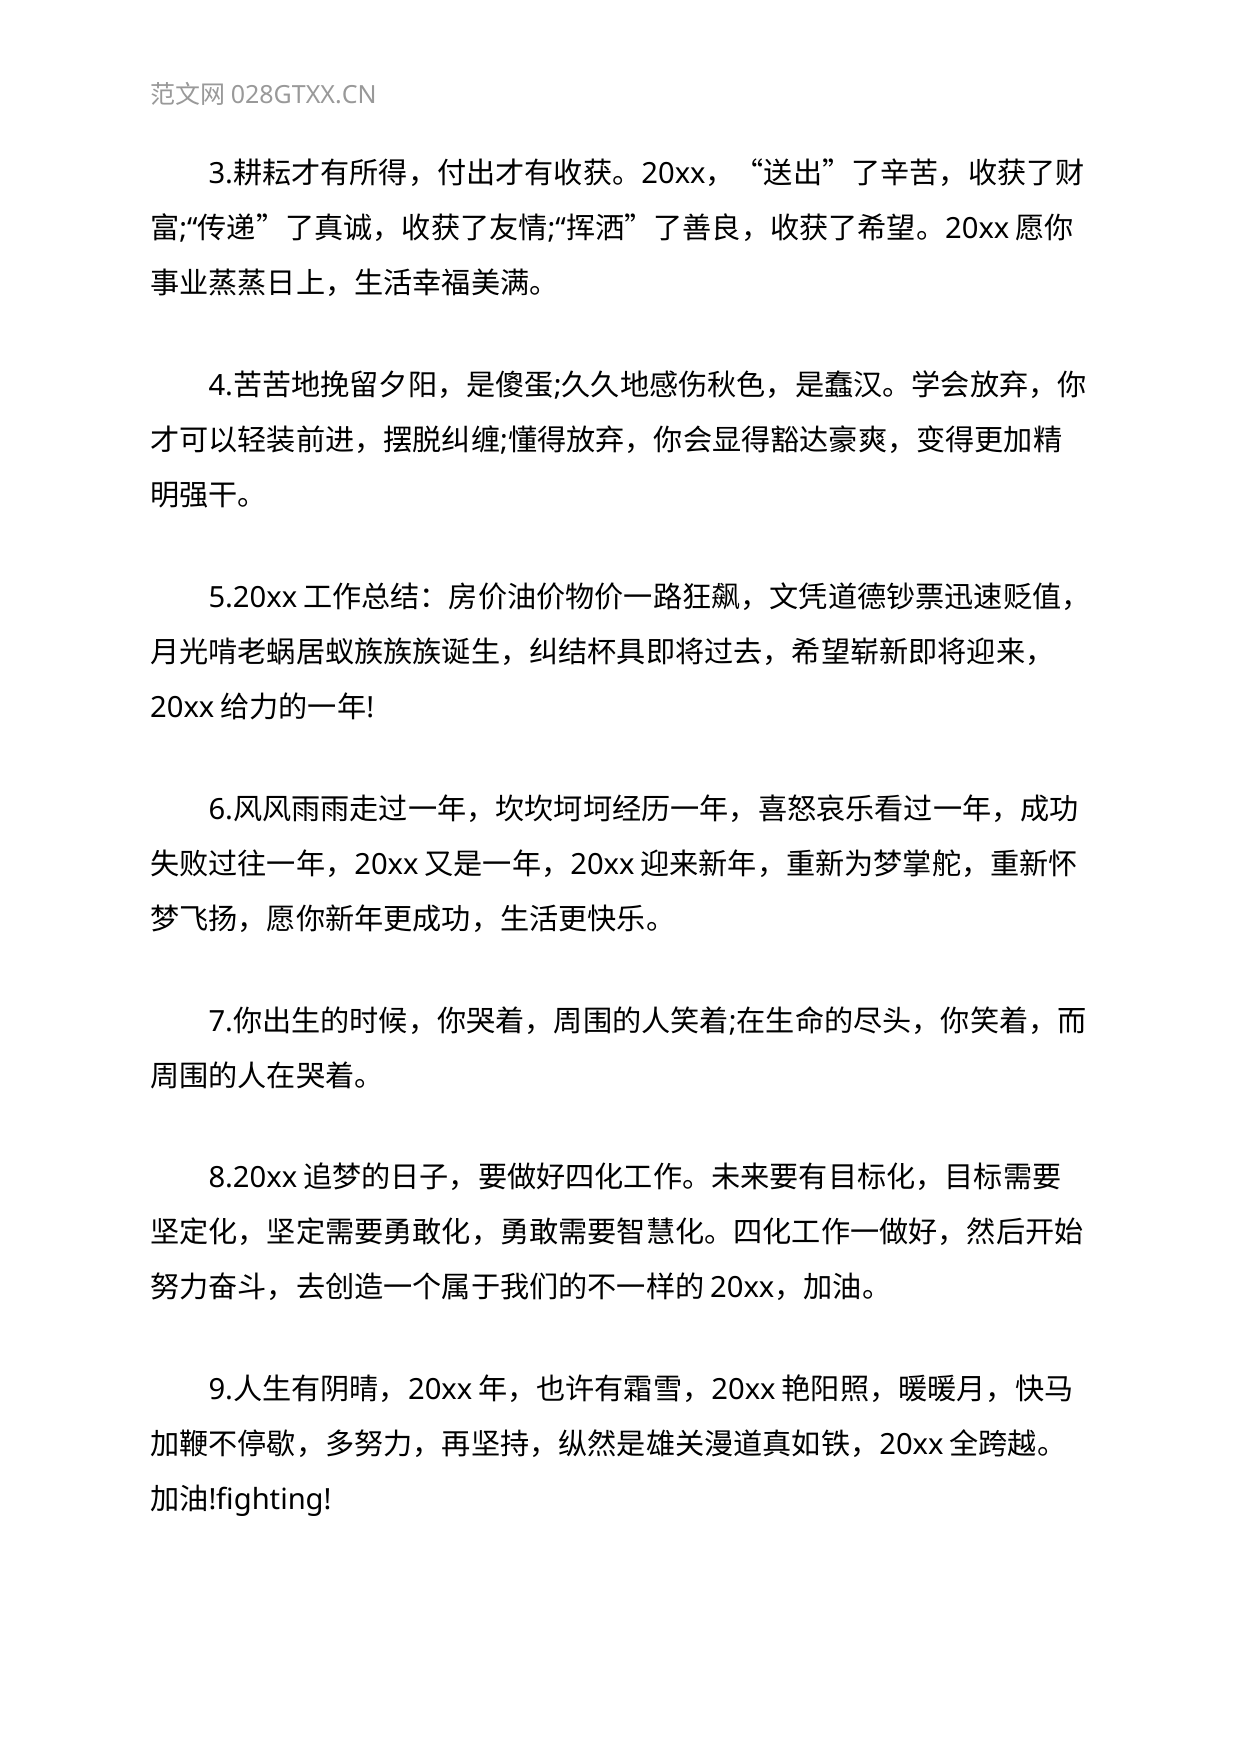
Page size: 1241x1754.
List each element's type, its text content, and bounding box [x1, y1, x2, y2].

text 6.风风雨雨走过一年，坎坎坷坷经历一年，喜怒哀乐看过一年，成功失败过往一年，20xx又是一年，20xx迎来新年，重新为梦掌舵，重新怀梦飞扬，愿你新年更成功，生活更快乐。 [150, 785, 1090, 938]
text 9.人生有阴晴，20xx年，也许有霜雪，20xx艳阳照，暖暖月，快马加鞭不停歇，多努力，再坚持，纵然是雄关漫道真如铁，20xx全跨越。加油!fighting! [150, 1366, 1090, 1518]
text 3.耕耘才有所得，付出才有收获。20xx，“送出”了辛苦，收获了财富;“传递”了真诚，收获了友情;“挥洒”了善良，收获了希望。20xx愿你事业蒸蒸日上，生活幸福美满。 [150, 150, 1090, 302]
text 5.20xx工作总结：房价油价物价一路狂飙，文凭道德钞票迅速贬值，月光啃老蜗居蚁族族族诞生，纠结杯具即将过去，希望崭新即将迎来，20xx给力的一年! [150, 573, 1090, 726]
text 4.苦苦地挽留夕阳，是傻蛋;久久地感伤秋色，是蠢汉。学会放弃，你才可以轻装前进，摆脱纠缠;懂得放弃，你会显得豁达豪爽，变得更加精明强干。 [150, 362, 1090, 514]
text 8.20xx追梦的日子，要做好四化工作。未来要有目标化，目标需要坚定化，坚定需要勇敢化，勇敢需要智慧化。四化工作一做好，然后开始努力奋斗，去创造一个属于我们的不一样的20xx，加油。 [150, 1154, 1090, 1306]
text 7.你出生的时候，你哭着，周围的人笑着;在生命的尽头，你笑着，而周围的人在哭着。 [150, 997, 1090, 1094]
